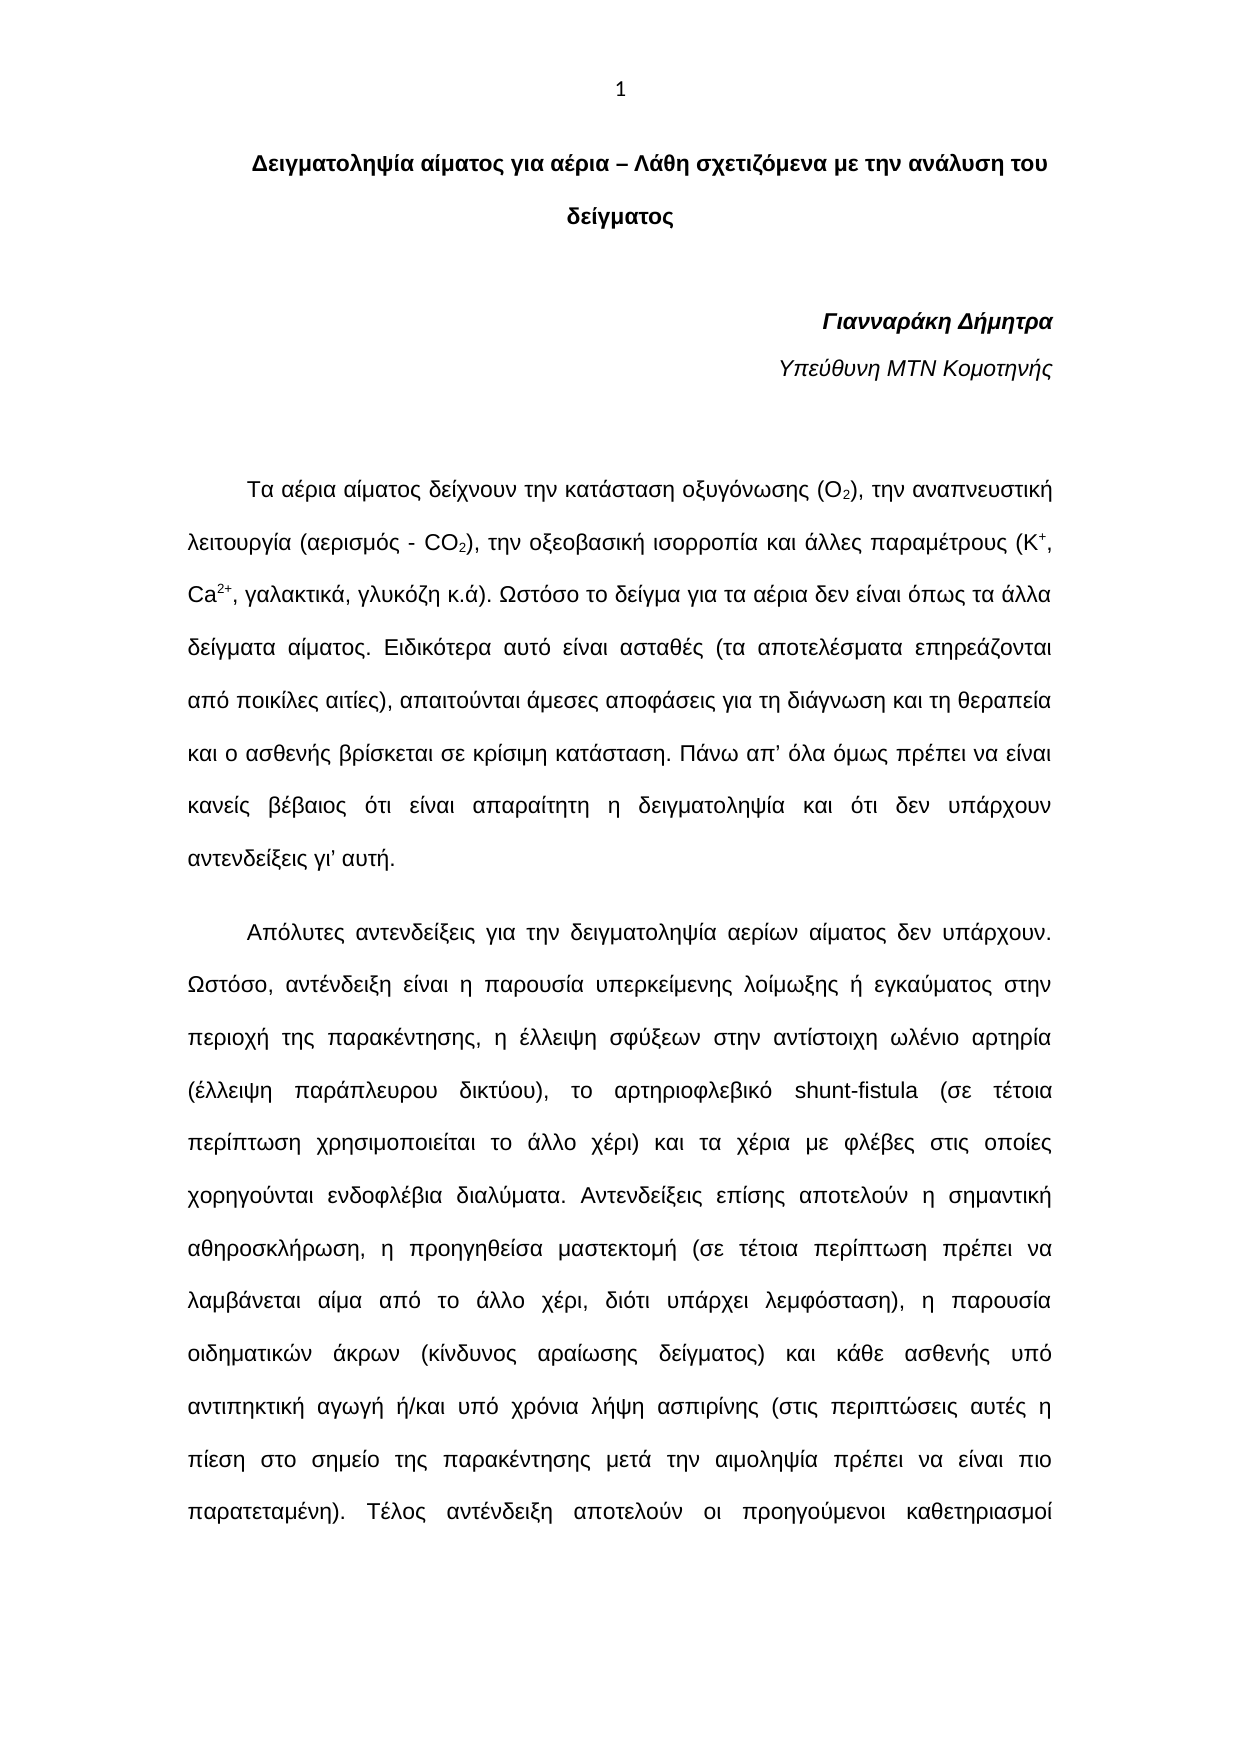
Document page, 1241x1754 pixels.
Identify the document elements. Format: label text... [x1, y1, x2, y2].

text Δειγματοληψία αίματος για αέρια – Λάθη σχετιζόμενα με την ανάλυση του δείγματος [187, 150, 1053, 229]
text Γιανναράκη Δήμητρα [187, 308, 1053, 334]
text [187, 918, 1053, 1525]
text Τα αέρια αίματος δείχνουν την κατάσταση οξυγόνωσης (Ο2), την αναπνευστική λειτουργία (αερισμός - CO2), την οξεοβασική ισορροπία και άλλες παραμέτρους (Κ+, Ca2+, γαλακτικά, γλυκόζη κ.ά). Ωστόσο το δείγμα για τα αέρια δεν είναι όπως τα άλλα δείγματα αίματος. Ειδικότερα αυτό είναι ασταθές (τα αποτελέσματα επηρεάζονται από ποικίλες αιτίες), απαιτούνται άμεσες αποφάσεις για τη διάγνωση και τη θεραπεία και ο ασθενής βρίσκεται σε κρίσιμη κατάσταση. Πάνω απ’ όλα όμως πρέπει να είναι κανείς βέβαιος ότι είναι απαραίτητη η δειγματοληψία και ότι δεν υπάρχουν αντενδείξεις γι’ αυτή. [187, 476, 1053, 871]
text Υπεύθυνη ΜΤΝ Κομοτηνής [187, 355, 1053, 382]
